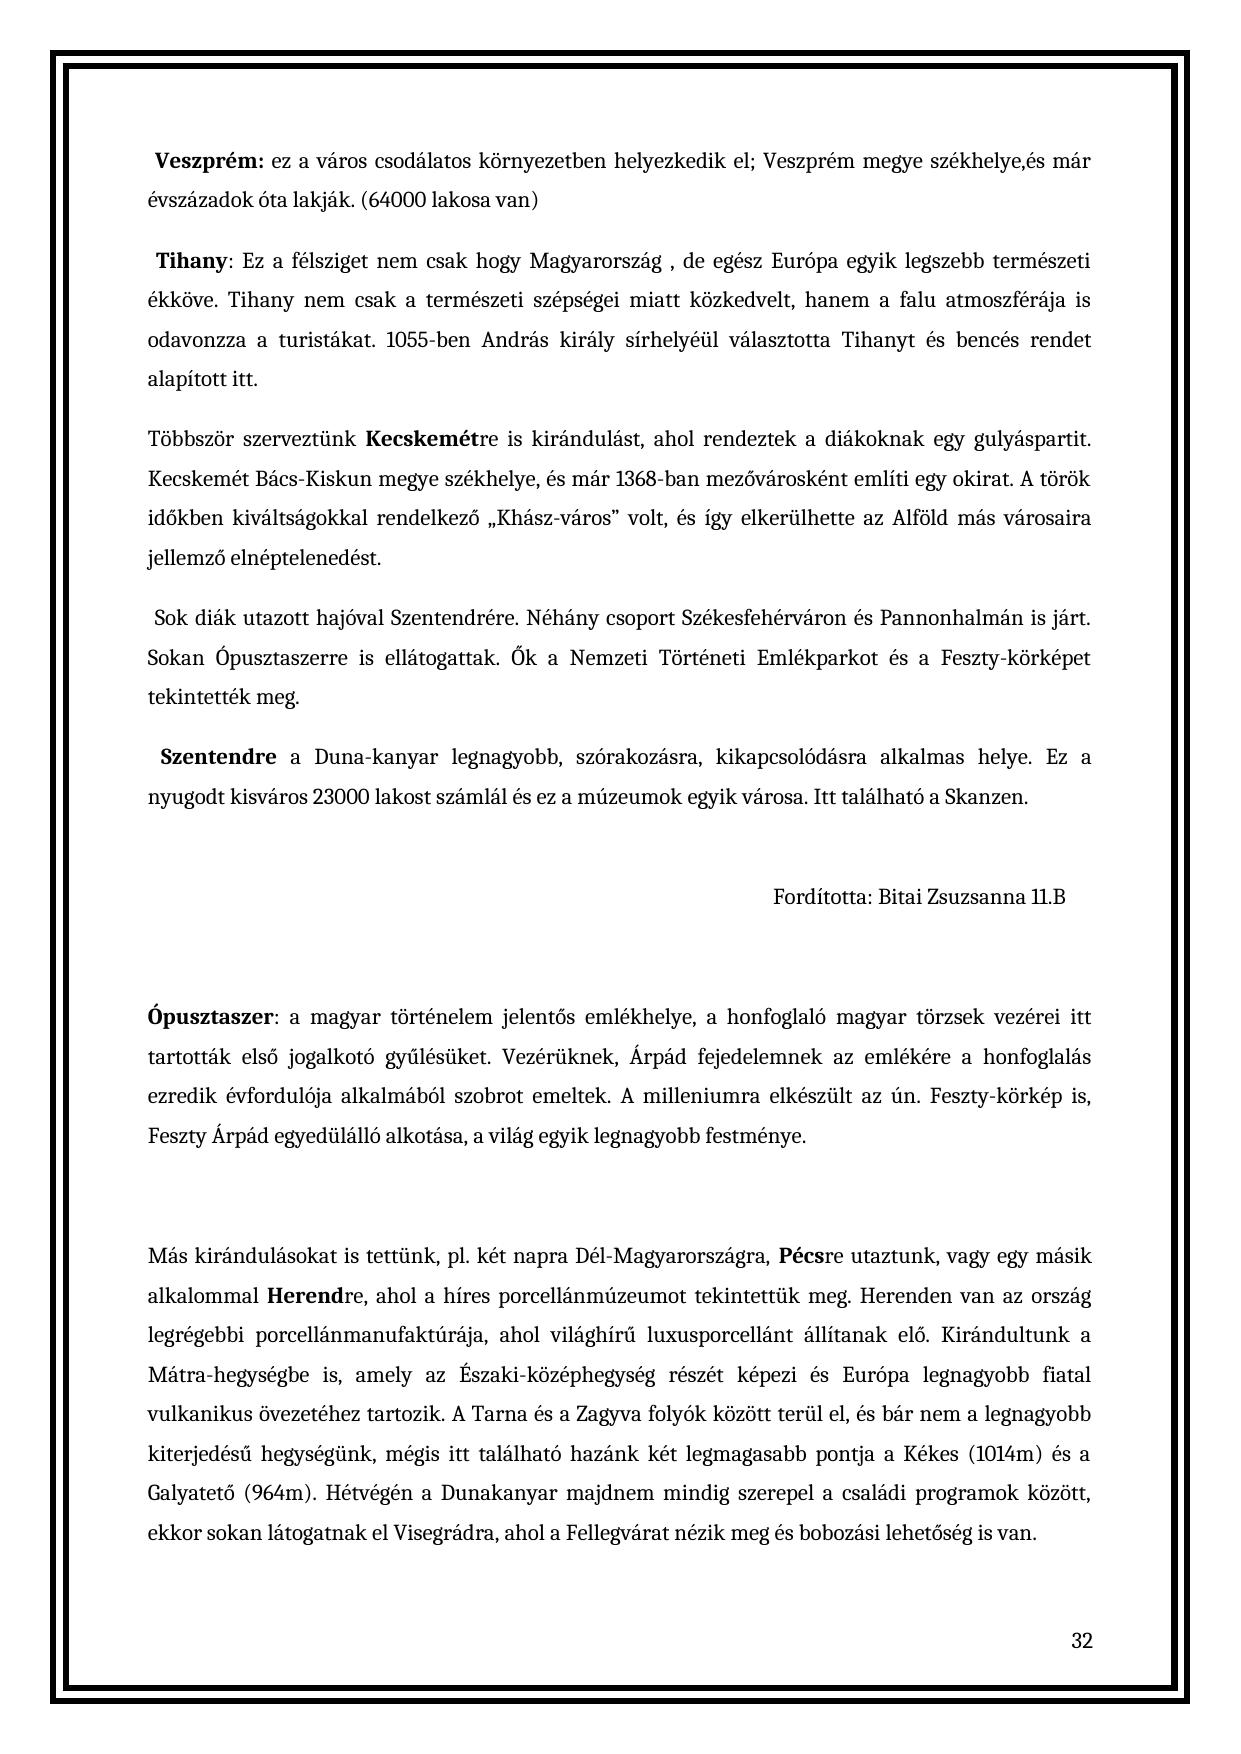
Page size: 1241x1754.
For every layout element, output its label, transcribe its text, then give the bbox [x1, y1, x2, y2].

text Veszprém: ez a város csodálatos környezetben helyezkedik el; Veszprém megye székhelye,és már évszázadok óta lakják. (64000 lakosa van) [148, 148, 1093, 213]
text Szentendre a Duna-kanyar legnagyobb, szórakozásra, kikapcsolódásra alkalmas helye. Ez a nyugodt kisváros 23000 lakost számlál és ez a múzeumok egyik városa. Itt található a Skanzen. [148, 744, 1093, 849]
text Fordította: Bitai Zsuzsanna 11.B [148, 883, 1093, 910]
text Más kirándulásokat is tettünk, pl. két napra Dél-Magyarországra, Pécsre utaztunk, vagy egy másik alkalommal Herendre, ahol a híres porcellánmúzeumot tekintettük meg. Herenden van az ország legrégebbi porcellánmanufaktúrája, ahol világhírű luxusporcellánt állítanak elő. Kirándultunk a Mátra-hegységbe is, amely az Északi-középhegység részét képezi és Európa legnagyobb fiatal vulkanikus övezetéhez tartozik. A Tarna és a Zagyva folyók között terül el, és bár nem a legnagyobb kiterjedésű hegységünk, mégis itt található hazánk két legmagasabb pontja a Kékes (1014m) és a Galyatető (964m). Hétvégén a Dunakanyar majdnem mindig szerepel a családi programok között, ekkor sokan látogatnak el Visegrádra, ahol a Fellegvárat nézik meg és bobozási lehetőség is van. [148, 1243, 1093, 1546]
text Többször szerveztünk Kecskemétre is kirándulást, ahol rendeztek a diákoknak egy gulyáspartit. Kecskemét Bács-Kiskun megye székhelye, és már 1368-ban mezővárosként említi egy okirat. A török időkben kiváltságokkal rendelkező „Khász-város” volt, és így elkerülhette az Alföld más városaira jellemző elnéptelenedést. [148, 426, 1093, 571]
text Tihany: Ez a félsziget nem csak hogy Magyarország , de egész Európa egyik legszebb természeti ékköve. Tihany nem csak a természeti szépségei miatt közkedvelt, hanem a falu atmoszférája is odavonzza a turistákat. 1055-ben András király sírhelyéül választotta Tihanyt és bencés rendet alapított itt. [148, 247, 1093, 392]
text Ópusztaszer: a magyar történelem jelentős emlékhelye, a honfoglaló magyar törzsek vezérei itt tartották első jogalkotó gyűlésüket. Vezérüknek, Árpád fejedelemnek az emlékére a honfoglalás ezredik évfordulója alkalmából szobrot emeltek. A milleniumra elkészült az ún. Feszty-körkép is, Feszty Árpád egyedülálló alkotása, a világ egyik legnagyobb festménye. [148, 1004, 1093, 1149]
text Sok diák utazott hajóval Szentendrére. Néhány csoport Székesfehérváron és Pannonhalmán is járt. Sokan Ópusztaszerre is ellátogattak. Ők a Nemzeti Történeti Emlékparkot és a Feszty-körképet tekintették meg. [148, 605, 1093, 710]
